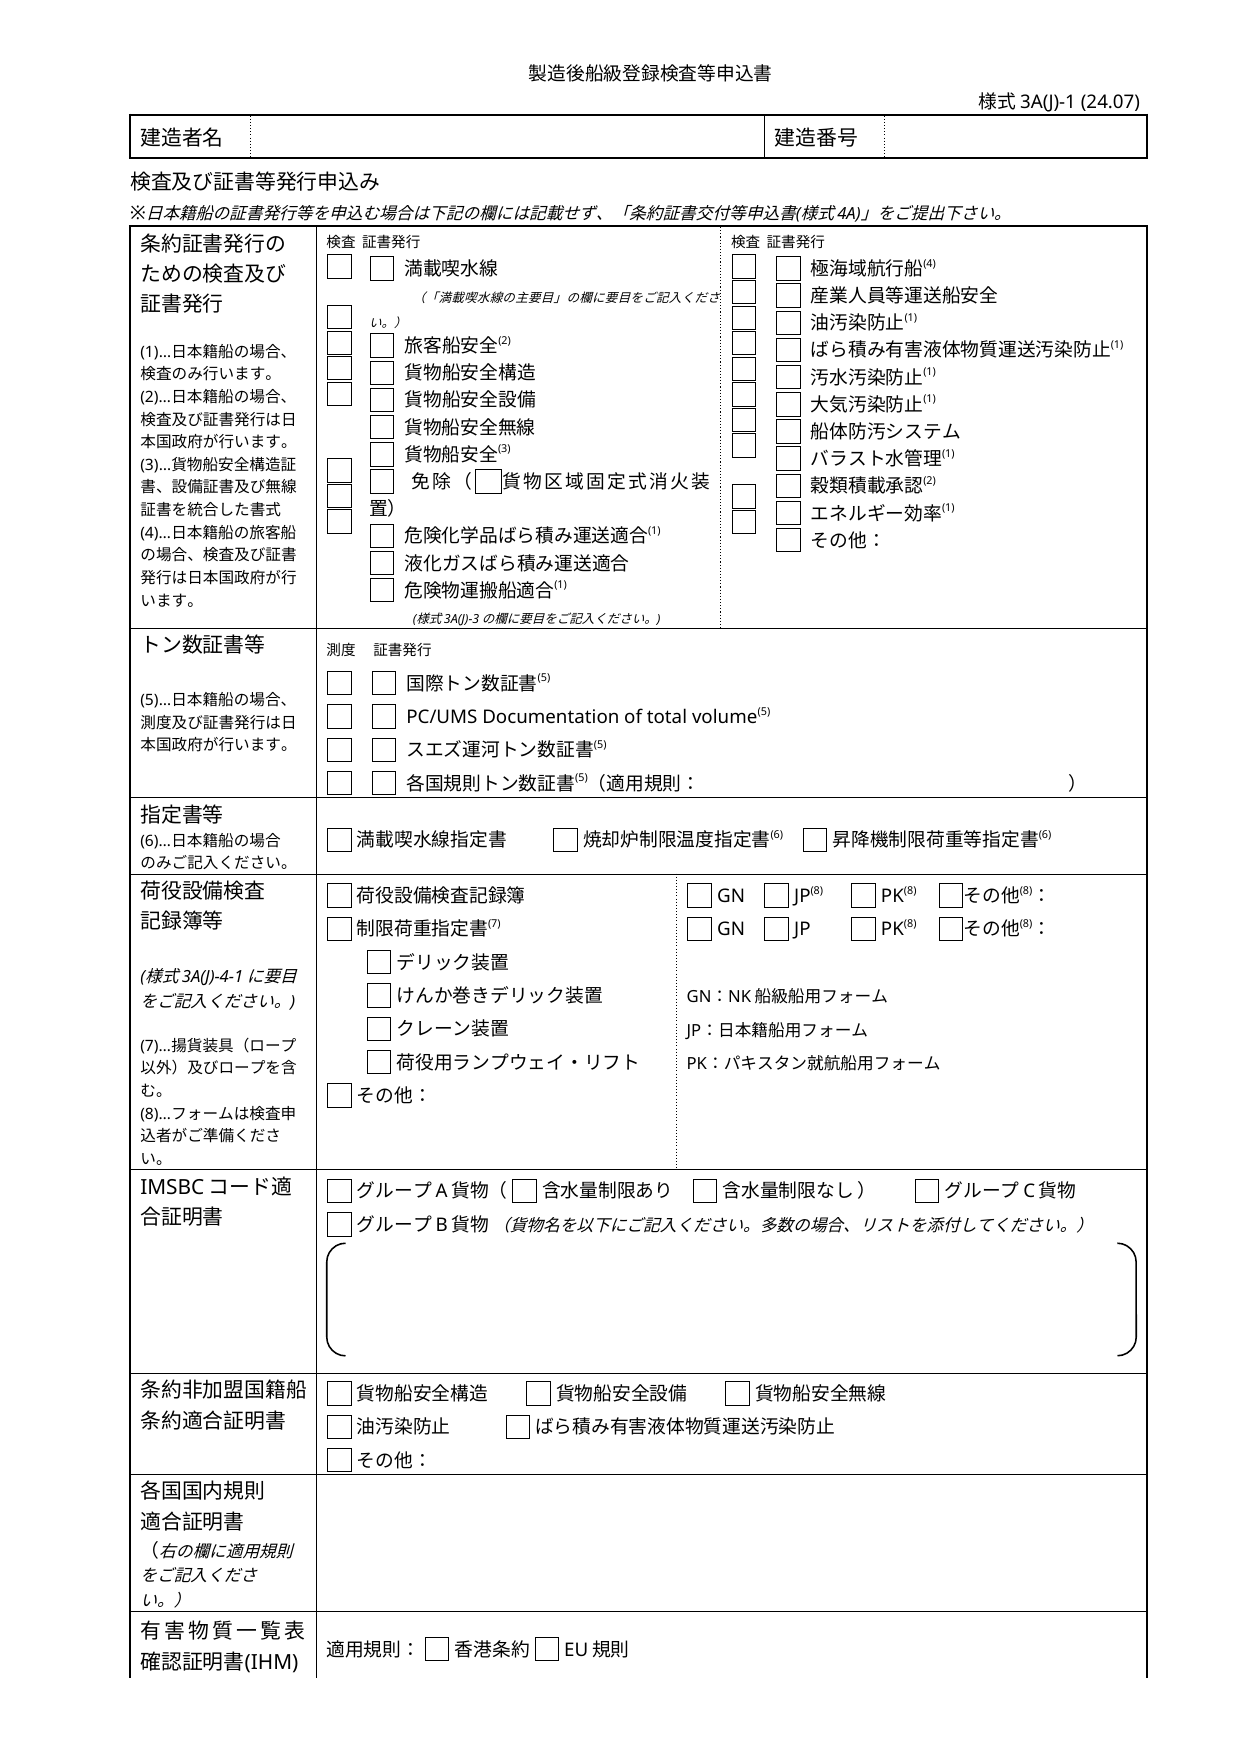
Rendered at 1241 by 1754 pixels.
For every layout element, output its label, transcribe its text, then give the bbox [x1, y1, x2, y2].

table_cell トン数証書等 (5)…日本籍船の場合、測度及び証書発行は日本国政府が行います。 [131, 629, 316, 797]
table_cell GN JP(8) PK(8) その他(8)： GN JP PK(8) その他(8)： GN：NK船級船用フォーム JP：日本籍船用フォーム PK：パキスタン就航船用フォーム [676, 875, 1146, 1169]
text ※日本籍船の証書発行等を申込む場合は下記の欄には記載せず、「条約証書交付等申込書(様式4A)」をご提出下さい。 [130, 196, 1140, 225]
table_cell [317, 662, 361, 797]
table_cell 条約非加盟国籍船 条約適合証明書 [131, 1374, 316, 1474]
table_cell [720, 252, 765, 628]
table_header 条約証書発行のための検査及び証書発行 (1)…日本籍船の場合、検査のみ行います。 (2)…日本籍船の場合、検査及び証書発行は日本国政府が行います。 (3)…貨物船安全構造証書、設備証書及び無線証書を統合した書式 (4)…日本籍船の旅客船の場合、検査及び証書発行は日本国政府が行います。 [131, 227, 316, 628]
table_cell 適用規則： 香港条約 EU規則 [317, 1612, 1146, 1678]
table_header 検査 証書発行 [317, 227, 720, 252]
table_cell 有害物質一覧表確認証明書(IHM) [131, 1612, 316, 1678]
table_cell IMSBCコード適合証明書 [131, 1170, 316, 1373]
table_cell 指定書等 (6)…日本籍船の場合 のみご記入ください。 [131, 798, 316, 873]
table_header 建造者名 [131, 116, 250, 157]
table_cell 満載喫水線 （「満載喫水線の主要目」の欄に要目をご記入ください。） 旅客船安全(2) 貨物船安全構造 貨物船安全設備 貨物船安全無線 貨物船安全(3) 免除（貨物区域固定式消火装置） 危険化学品ばら積み運送適合(1) 液化ガスばら積み運送適合 危険物運搬船適合(1) (様式3A(J)-3の欄に要目をご記入ください。) [359, 252, 720, 628]
table_cell 荷役設備検査 記録簿等 (様式3A(J)-4-1に要目をご記入ください。) (7)…揚貨装具（ロープ以外）及びロープを含む。 (8)…フォームは検査申込者がご準備ください。 [131, 875, 316, 1169]
table_cell グループA貨物（ 含水量制限あり 含水量制限なし ） グループC貨物 グループB貨物 （貨物名を以下にご記入ください。多数の場合、リストを添付してください。） [317, 1170, 1146, 1373]
text 検査及び証書等発行申込み [130, 166, 1140, 196]
table_cell 荷役設備検査記録簿 制限荷重指定書(7) デリック装置 けんか巻きデリック装置 クレーン装置 荷役用ランプウェイ・リフト その他： [317, 875, 676, 1169]
table_header 建造番号 [765, 116, 884, 157]
table_cell 極海域航行船(4) 産業人員等運送船安全 油汚染防止(1) ばら積み有害液体物質運送汚染防止(1) 汚水汚染防止(1) 大気汚染防止(1) 船体防汚システム バラスト水管理(1) 穀類積載承認(2) エネルギー効率(1) その他： [765, 252, 1146, 628]
table_header [250, 116, 764, 157]
table_header [885, 116, 1146, 157]
table_cell 貨物船安全構造 貨物船安全設備 貨物船安全無線 油汚染防止 ばら積み有害液体物質運送汚染防止 その他： [317, 1374, 1146, 1474]
table_cell 測度 証書発行 [317, 629, 1146, 662]
table_cell 満載喫水線指定書 焼却炉制限温度指定書(6) 昇降機制限荷重等指定書(6) [317, 798, 1146, 873]
table_cell 国際トン数証書(5) PC/UMS Documentation of total volume(5) スエズ運河トン数証書(5) 各国規則トン数証書(5)（適用規則： ） [361, 662, 1146, 797]
table_header 検査 証書発行 [720, 227, 1146, 252]
table_cell [317, 1475, 1146, 1611]
table_cell [317, 252, 358, 628]
table_cell 各国国内規則 適合証明書 （右の欄に適用規則をご記入ください。） [131, 1475, 316, 1611]
